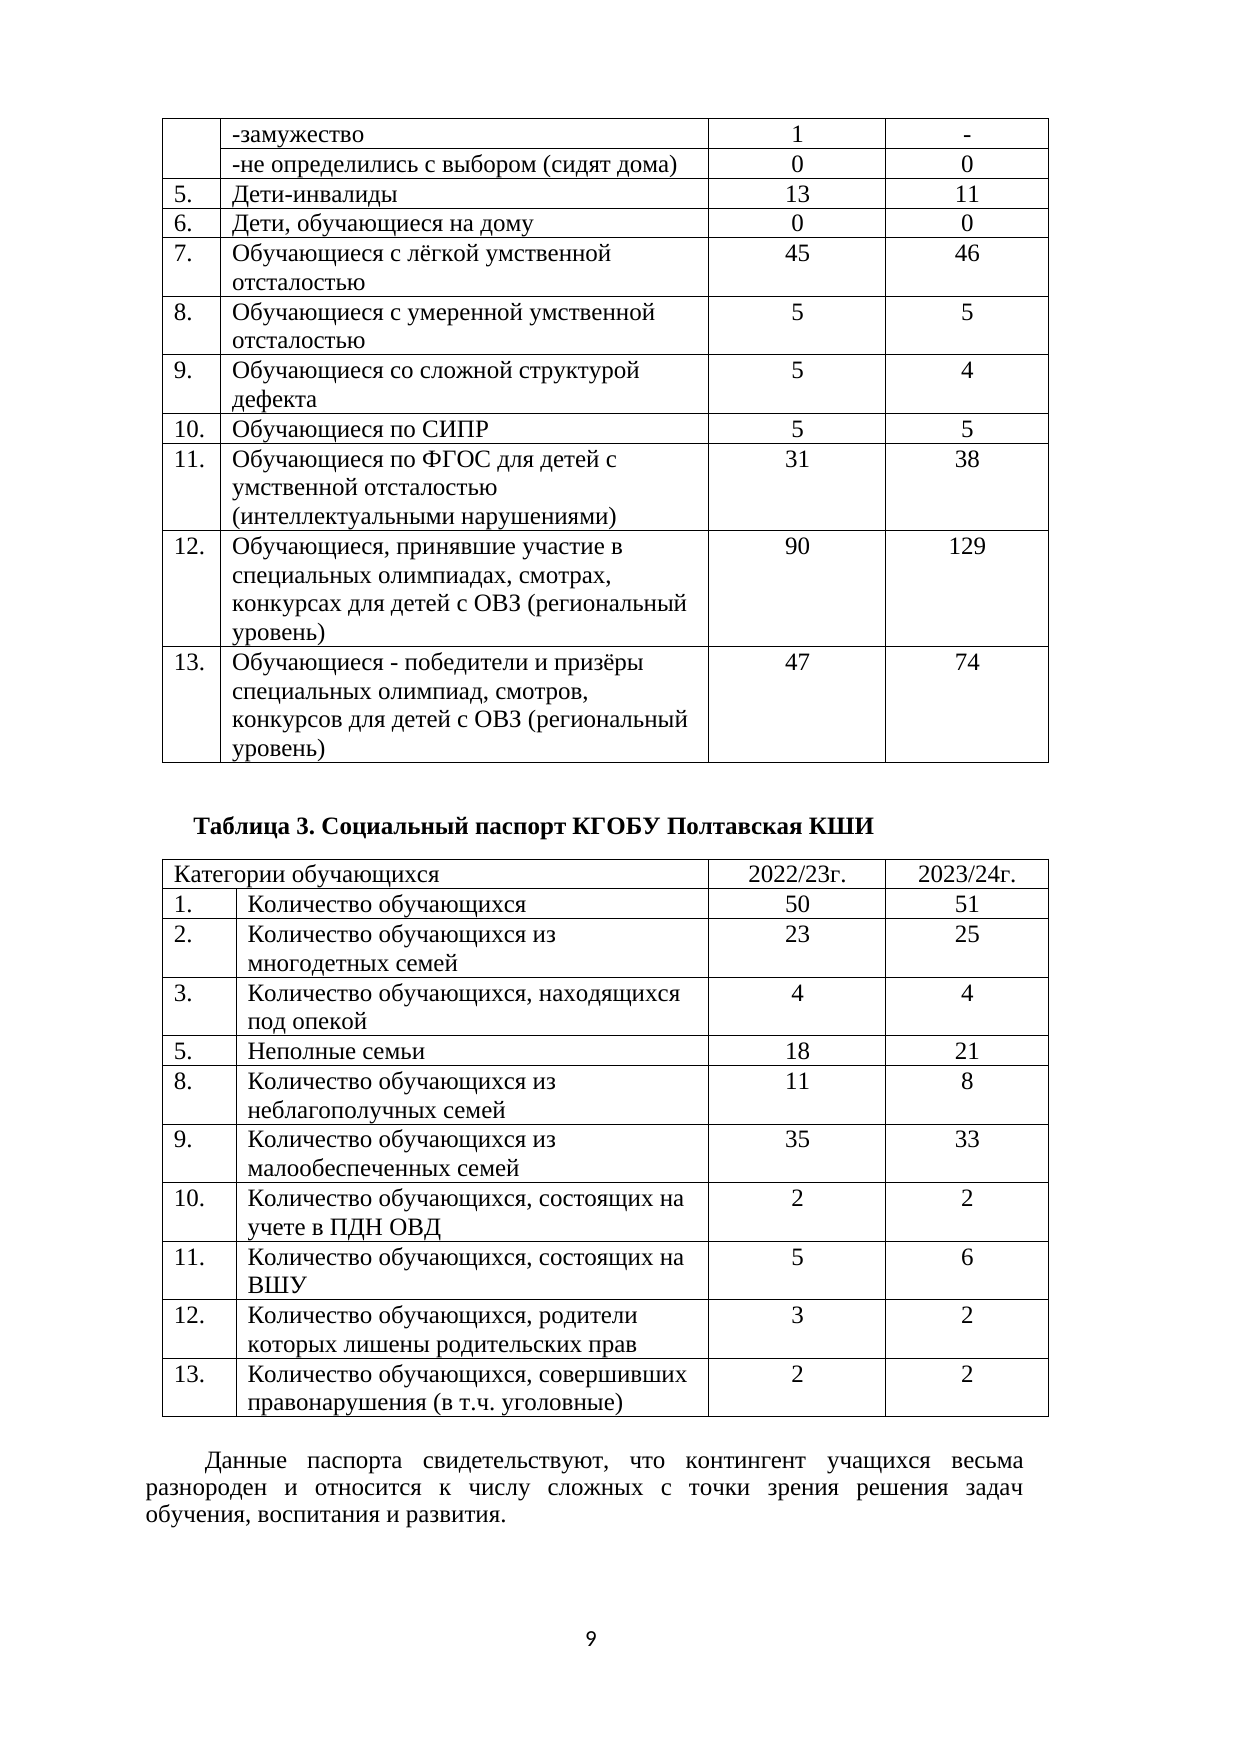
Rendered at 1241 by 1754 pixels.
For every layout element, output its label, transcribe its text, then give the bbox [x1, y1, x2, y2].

table_cell -не определились с выбором (сидят дома) [221, 149, 708, 178]
table_cell 9. [163, 355, 220, 413]
table_header 2022/23г. [709, 860, 885, 888]
table_cell - [886, 119, 1048, 148]
table_cell 3. [163, 978, 236, 1035]
table_cell Неполные семьи [237, 1036, 708, 1065]
text Таблица 3. Социальный паспорт КГОБУ Полтавская КШИ [118, 811, 1063, 839]
table_cell 47 [709, 647, 885, 762]
table_cell 13. [163, 647, 220, 762]
table_cell 8. [163, 1066, 236, 1123]
table_cell 25 [886, 919, 1048, 977]
table_cell 45 [709, 238, 885, 296]
table_cell 0 [709, 209, 885, 237]
table_cell Количество обучающихся [237, 889, 708, 918]
table_cell 74 [886, 647, 1048, 762]
table_cell Обучающиеся по СИПР [221, 414, 708, 443]
table_cell 8 [886, 1066, 1048, 1123]
table_cell 0 [709, 149, 885, 178]
table_cell 7. [163, 238, 220, 296]
table_cell Дети, обучающиеся на дому [221, 209, 708, 237]
table_cell 6 [886, 1242, 1048, 1299]
table_cell 4 [886, 978, 1048, 1035]
table_cell 9. [163, 1125, 236, 1182]
table_cell 11 [709, 1066, 885, 1123]
table_cell 10. [163, 414, 220, 443]
table_cell 21 [886, 1036, 1048, 1065]
table_cell Обучающиеся с лёгкой умственной отсталостью [221, 238, 708, 296]
table_cell Количество обучающихся, совершивших правонарушения (в т.ч. уголовные) [237, 1359, 708, 1416]
table_cell Обучающиеся со сложной структурой дефекта [221, 355, 708, 413]
table_header Категории обучающихся [163, 860, 708, 888]
table_cell 0 [886, 209, 1048, 237]
table_cell 10. [163, 1183, 236, 1241]
table_cell Количество обучающихся из малообеспеченных семей [237, 1125, 708, 1182]
table_cell Количество обучающихся из неблагополучных семей [237, 1066, 708, 1123]
table_cell 2 [886, 1183, 1048, 1241]
table_cell Обучающиеся - победители и призёры специальных олимпиад, смотров, конкурсов для детей с ОВЗ (региональный уровень) [221, 647, 708, 762]
table_cell 5 [886, 414, 1048, 443]
table_cell 1 [709, 119, 885, 148]
table_cell 51 [886, 889, 1048, 918]
table_cell 6. [163, 209, 220, 237]
table_cell 18 [709, 1036, 885, 1065]
table_cell 33 [886, 1125, 1048, 1182]
table_cell 1. [163, 889, 236, 918]
table_cell 129 [886, 531, 1048, 646]
table_cell 35 [709, 1125, 885, 1182]
table_cell 46 [886, 238, 1048, 296]
table_cell 5 [709, 414, 885, 443]
table_cell 50 [709, 889, 885, 918]
table_cell 11. [163, 444, 220, 530]
table_cell Количество обучающихся из многодетных семей [237, 919, 708, 977]
table_cell 90 [709, 531, 885, 646]
table_cell 12. [163, 531, 220, 646]
table_cell 5. [163, 179, 220, 207]
table_cell 23 [709, 919, 885, 977]
table_header 2023/24г. [886, 860, 1048, 888]
table_cell 8. [163, 297, 220, 354]
table_cell 12. [163, 1300, 236, 1358]
table_cell Обучающиеся по ФГОС для детей с умственной отсталостью (интеллектуальными нарушениями) [221, 444, 708, 530]
table_cell Количество обучающихся, находящихся под опекой [237, 978, 708, 1035]
table_cell 5 [709, 297, 885, 354]
table_cell 13. [163, 1359, 236, 1416]
table_cell Обучающиеся с умеренной умственной отсталостью [221, 297, 708, 354]
table_cell 0 [886, 149, 1048, 178]
table_cell 5 [886, 297, 1048, 354]
table_cell 2 [886, 1359, 1048, 1416]
table_cell Количество обучающихся, родители которых лишены родительских прав [237, 1300, 708, 1358]
table_cell 5. [163, 1036, 236, 1065]
table_cell 3 [709, 1300, 885, 1358]
table_cell 2 [709, 1359, 885, 1416]
table_cell 2. [163, 919, 236, 977]
table_cell -замужество [221, 119, 708, 148]
table_cell Обучающиеся, принявшие участие в специальных олимпиадах, смотрах, конкурсах для детей с ОВЗ (региональный уровень) [221, 531, 708, 646]
table_cell 11. [163, 1242, 236, 1299]
table_cell 11 [886, 179, 1048, 207]
table_cell 5 [709, 1242, 885, 1299]
table_cell Дети-инвалиды [221, 179, 708, 207]
table_cell 4 [886, 355, 1048, 413]
table_cell 4 [709, 978, 885, 1035]
table_cell 2 [886, 1300, 1048, 1358]
table_cell 2 [709, 1183, 885, 1241]
table_cell 38 [886, 444, 1048, 530]
table_cell Количество обучающихся, состоящих на ВШУ [237, 1242, 708, 1299]
table_cell 5 [709, 355, 885, 413]
text Данные паспорта свидетельствуют, что контингент учащихся весьма разнороден и относится к числу сложных с точки зрения решения задач обучения, воспитания и развития. [145, 1446, 1023, 1528]
table_cell 31 [709, 444, 885, 530]
table_cell Количество обучающихся, состоящих на учете в ПДН ОВД [237, 1183, 708, 1241]
table_cell 13 [709, 179, 885, 207]
